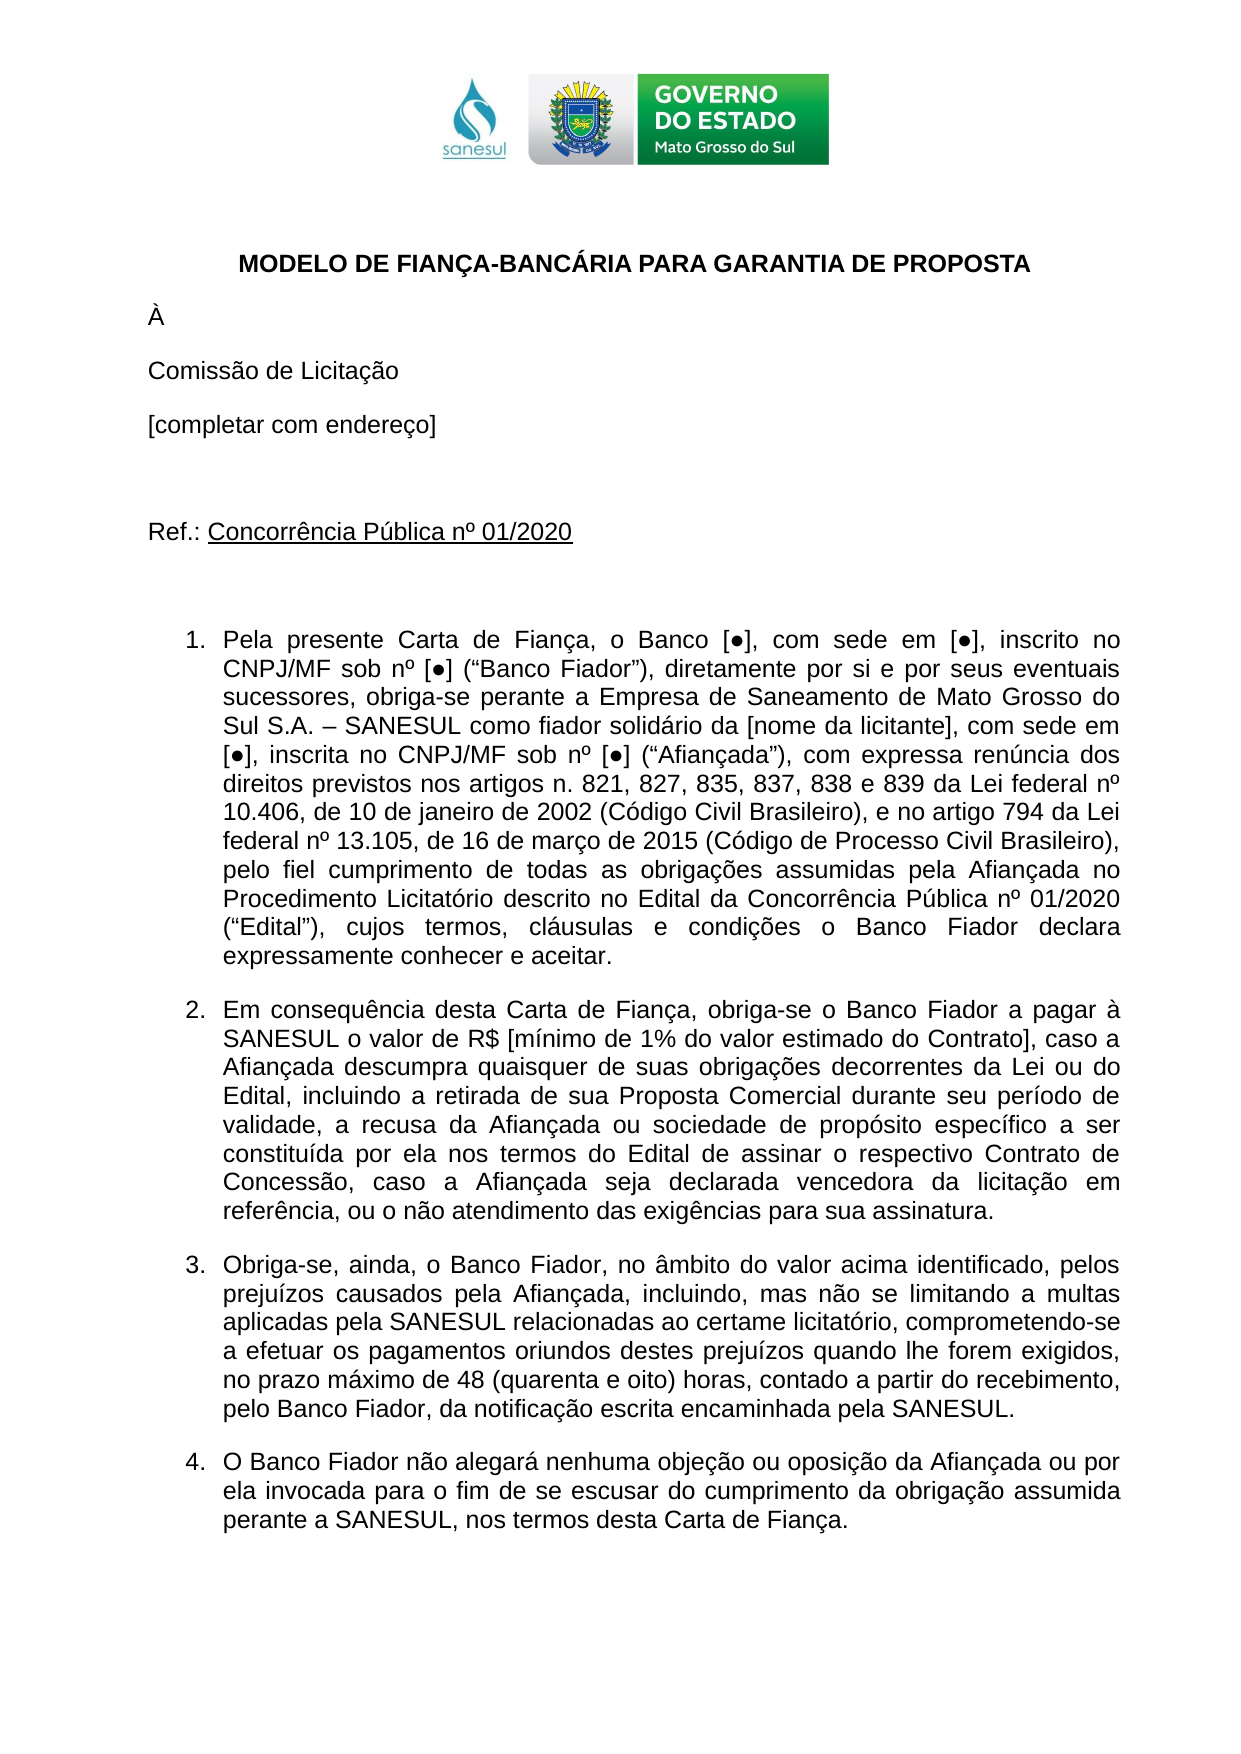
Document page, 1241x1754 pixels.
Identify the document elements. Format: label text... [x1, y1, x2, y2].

list Em consequência desta Carta de Fiança, obriga-se o Banco Fiador a pagar à SANESUL o valor de R$ [mínimo de 1% do valor estimado do Contrato], caso a Afiançada descumpra quaisquer de suas obrigações decorrentes da Lei ou do Edital, incluindo a retirada de sua Proposta Comercial durante seu período de validade, a recusa da Afiançada ou sociedade de propósito específico a ser constituída por ela nos termos do Edital de assinar o respectivo Contrato de Concessão, caso a Afiançada seja declarada vencedora da licitação em referência, ou o não atendimento das exigências para sua assinatura. [185, 995, 1122, 1225]
text À [148, 302, 1122, 331]
text Ref.: Concorrência Pública nº 01/2020 [148, 517, 1122, 546]
picture [441, 73, 829, 165]
subtitle MODELO DE FIANÇA-BANCÁRIA PARA GARANTIA DE PROPOSTA [148, 249, 1122, 277]
list O Banco Fiador não alegará nenhuma objeção ou oposição da Afiançada ou por ela invocada para o fim de se escusar do cumprimento da obrigação assumida perante a SANESUL, nos termos desta Carta de Fiança. [185, 1447, 1122, 1534]
text Comissão de Licitação [148, 356, 1122, 385]
list Obriga-se, ainda, o Banco Fiador, no âmbito do valor acima identificado, pelos prejuízos causados pela Afiançada, incluindo, mas não se limitando a multas aplicadas pela SANESUL relacionadas ao certame licitatório, comprometendo-se a efetuar os pagamentos oriundos destes prejuízos quando lhe forem exigidos, no prazo máximo de 48 (quarenta e oito) horas, contado a partir do recebimento, pelo Banco Fiador, da notificação escrita encaminhada pela SANESUL. [185, 1250, 1122, 1422]
list Pela presente Carta de Fiança, o Banco [●], com sede em [●], inscrito no CNPJ/MF sob nº [●] (“Banco Fiador”), diretamente por si e por seus eventuais sucessores, obriga-se perante a Empresa de Saneamento de Mato Grosso do Sul S.A. – SANESUL como fiador solidário da [nome da licitante], com sede em [●], inscrita no CNPJ/MF sob nº [●] (“Afiançada”), com expressa renúncia dos direitos previstos nos artigos n. 821, 827, 835, 837, 838 e 839 da Lei federal nº 10.406, de 10 de janeiro de 2002 (Código Civil Brasileiro), e no artigo 794 da Lei federal nº 13.105, de 16 de março de 2015 (Código de Processo Civil Brasileiro), pelo fiel cumprimento de todas as obrigações assumidas pela Afiançada no Procedimento Licitatório descrito no Edital da Concorrência Pública nº 01/2020 (“Edital”), cujos termos, cláusulas e condições o Banco Fiador declara expressamente conhecer e aceitar. [185, 625, 1122, 970]
text [completar com endereço] [148, 410, 1122, 439]
